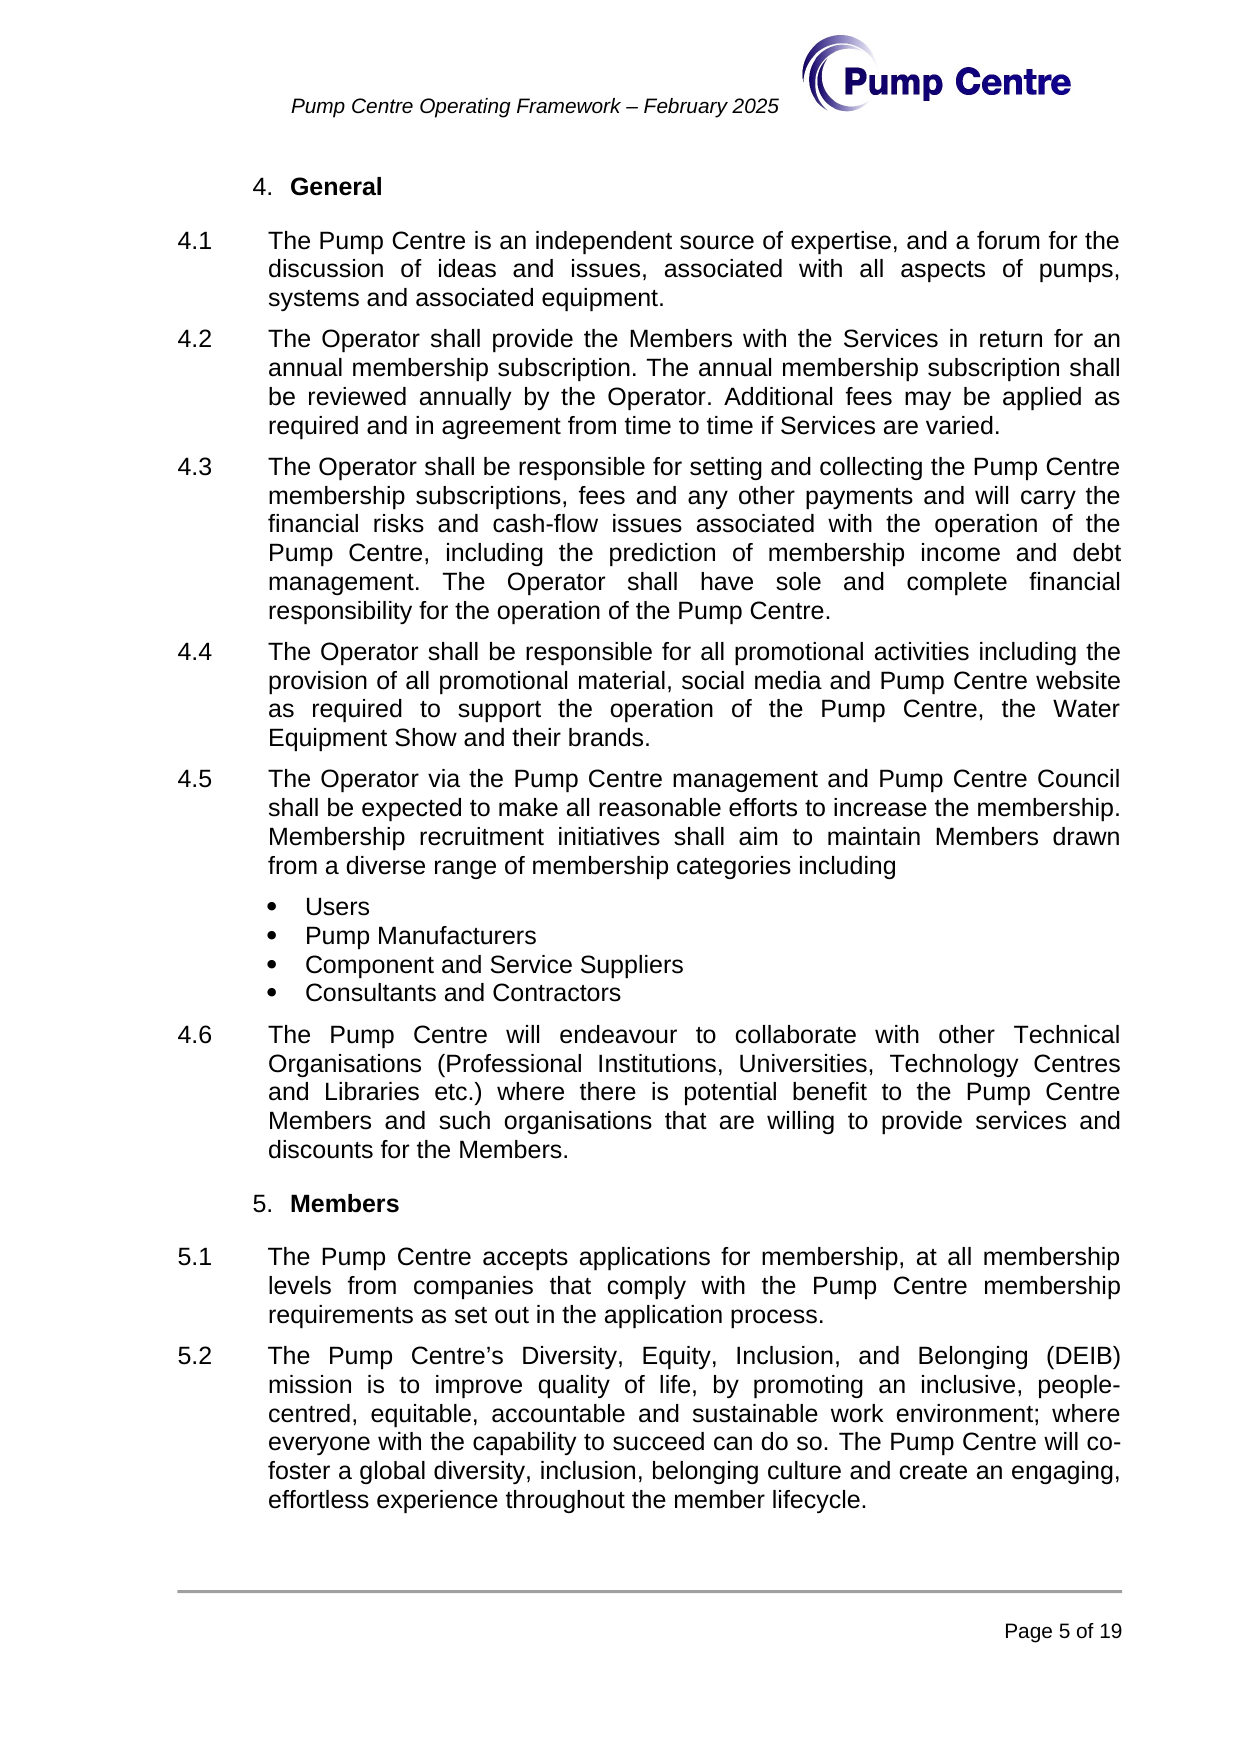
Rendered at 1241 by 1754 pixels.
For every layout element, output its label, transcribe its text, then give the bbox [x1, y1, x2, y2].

subtitle Members [252, 1188, 1122, 1217]
list The Operator via the Pump Centre management and Pump Centre Council shall be expected to make all reasonable efforts to increase the membership. Membership recruitment initiatives shall aim to maintain Members drawn from a diverse range of membership categories including [177, 764, 1122, 879]
list The Pump Centre accepts applications for membership, at all membership levels from companies that comply with the Pump Centre membership requirements as set out in the application process. [177, 1242, 1122, 1328]
list Component and Service Suppliers [267, 949, 1122, 978]
list The Pump Centre will endeavour to collaborate with other Technical Organisations (Professional Institutions, Universities, Technology Centres and Libraries etc.) where there is potential benefit to the Pump Centre Members and such organisations that are willing to provide services and discounts for the Members. [177, 1020, 1122, 1163]
list The Pump Centre’s Diversity, Equity, Inclusion, and Belonging (DEIB) mission is to improve quality of life, by promoting an inclusive, people-centred, equitable, accountable and sustainable work environment; where everyone with the capability to succeed can do so. ​​The Pump Centre will co-foster a global diversity, inclusion, belonging culture and create an engaging, effortless experience throughout the member lifecycle. [177, 1341, 1122, 1513]
list The Operator shall be responsible for all promotional activities including the provision of all promotional material, social media and Pump Centre website as required to support the operation of the Pump Centre, the Water Equipment Show and their brands. [177, 637, 1122, 752]
list The Pump Centre is an independent source of expertise, and a forum for the discussion of ideas and issues, associated with all aspects of pumps, systems and associated equipment. [177, 226, 1122, 312]
picture [796, 31, 1083, 114]
list The Operator shall provide the Members with the Services in return for an annual membership subscription. The annual membership subscription shall be reviewed annually by the Operator. Additional fees may be applied as required and in agreement from time to time if Services are varied. [177, 324, 1122, 439]
subtitle General [252, 172, 1122, 201]
list Users [267, 892, 1122, 921]
list The Operator shall be responsible for setting and collecting the Pump Centre membership subscriptions, fees and any other payments and will carry the financial risks and cash-flow issues associated with the operation of the Pump Centre, including the prediction of membership income and debt management. The Operator shall have sole and complete financial responsibility for the operation of the Pump Centre. [177, 452, 1122, 624]
list Pump Manufacturers [267, 921, 1122, 949]
list Consultants and Contractors [267, 978, 1122, 1007]
